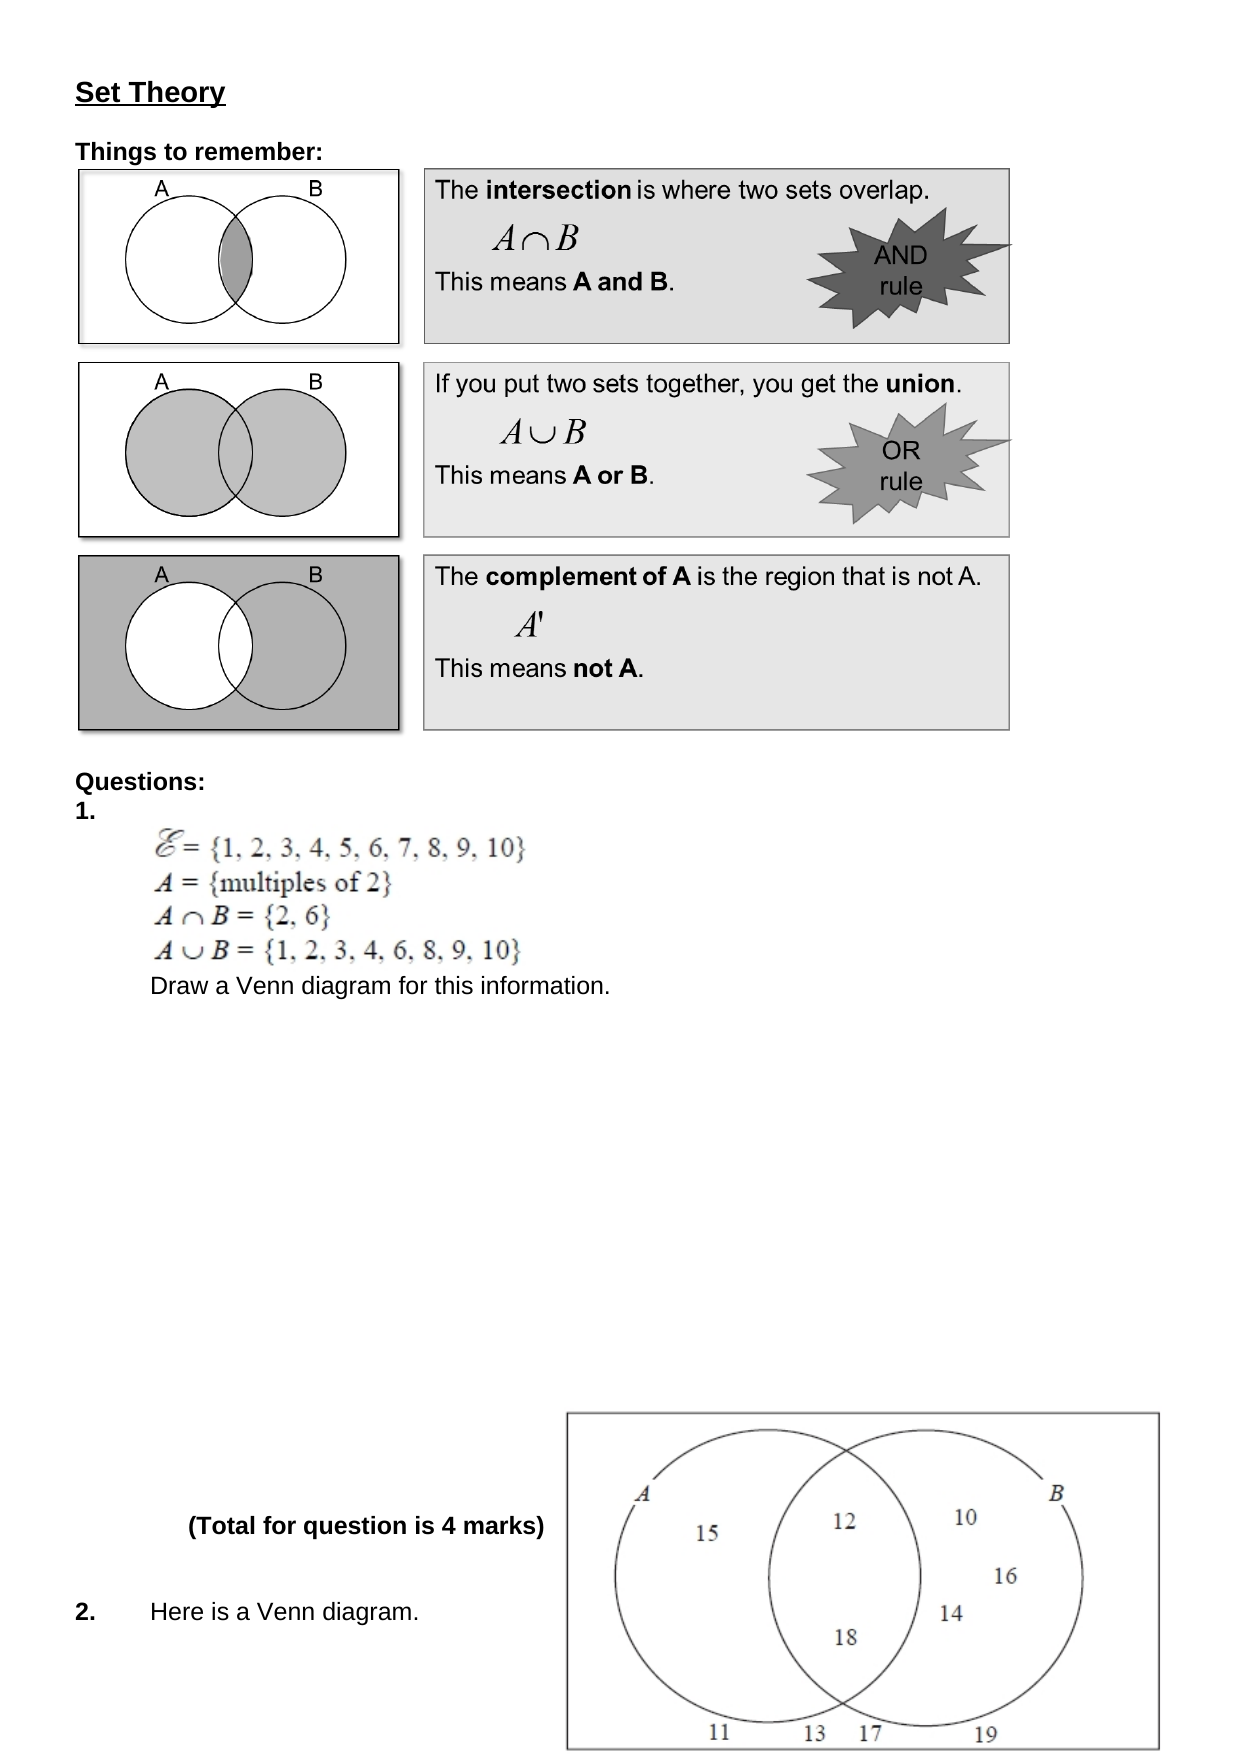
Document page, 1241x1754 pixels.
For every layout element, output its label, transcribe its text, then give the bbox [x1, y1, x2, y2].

text Draw a Venn diagram for this information. [75, 971, 1165, 1000]
text Questions: [75, 767, 1165, 796]
picture [150, 824, 532, 972]
text 2. Here is a Venn diagram. [75, 1597, 563, 1626]
text (Total for question is 4 marks) [75, 1511, 563, 1540]
text Things to remember: [75, 137, 1165, 166]
picture [75, 166, 1013, 739]
text Set Theory [75, 75, 1165, 108]
picture [563, 1406, 1166, 1754]
text 1. [75, 796, 1165, 824]
